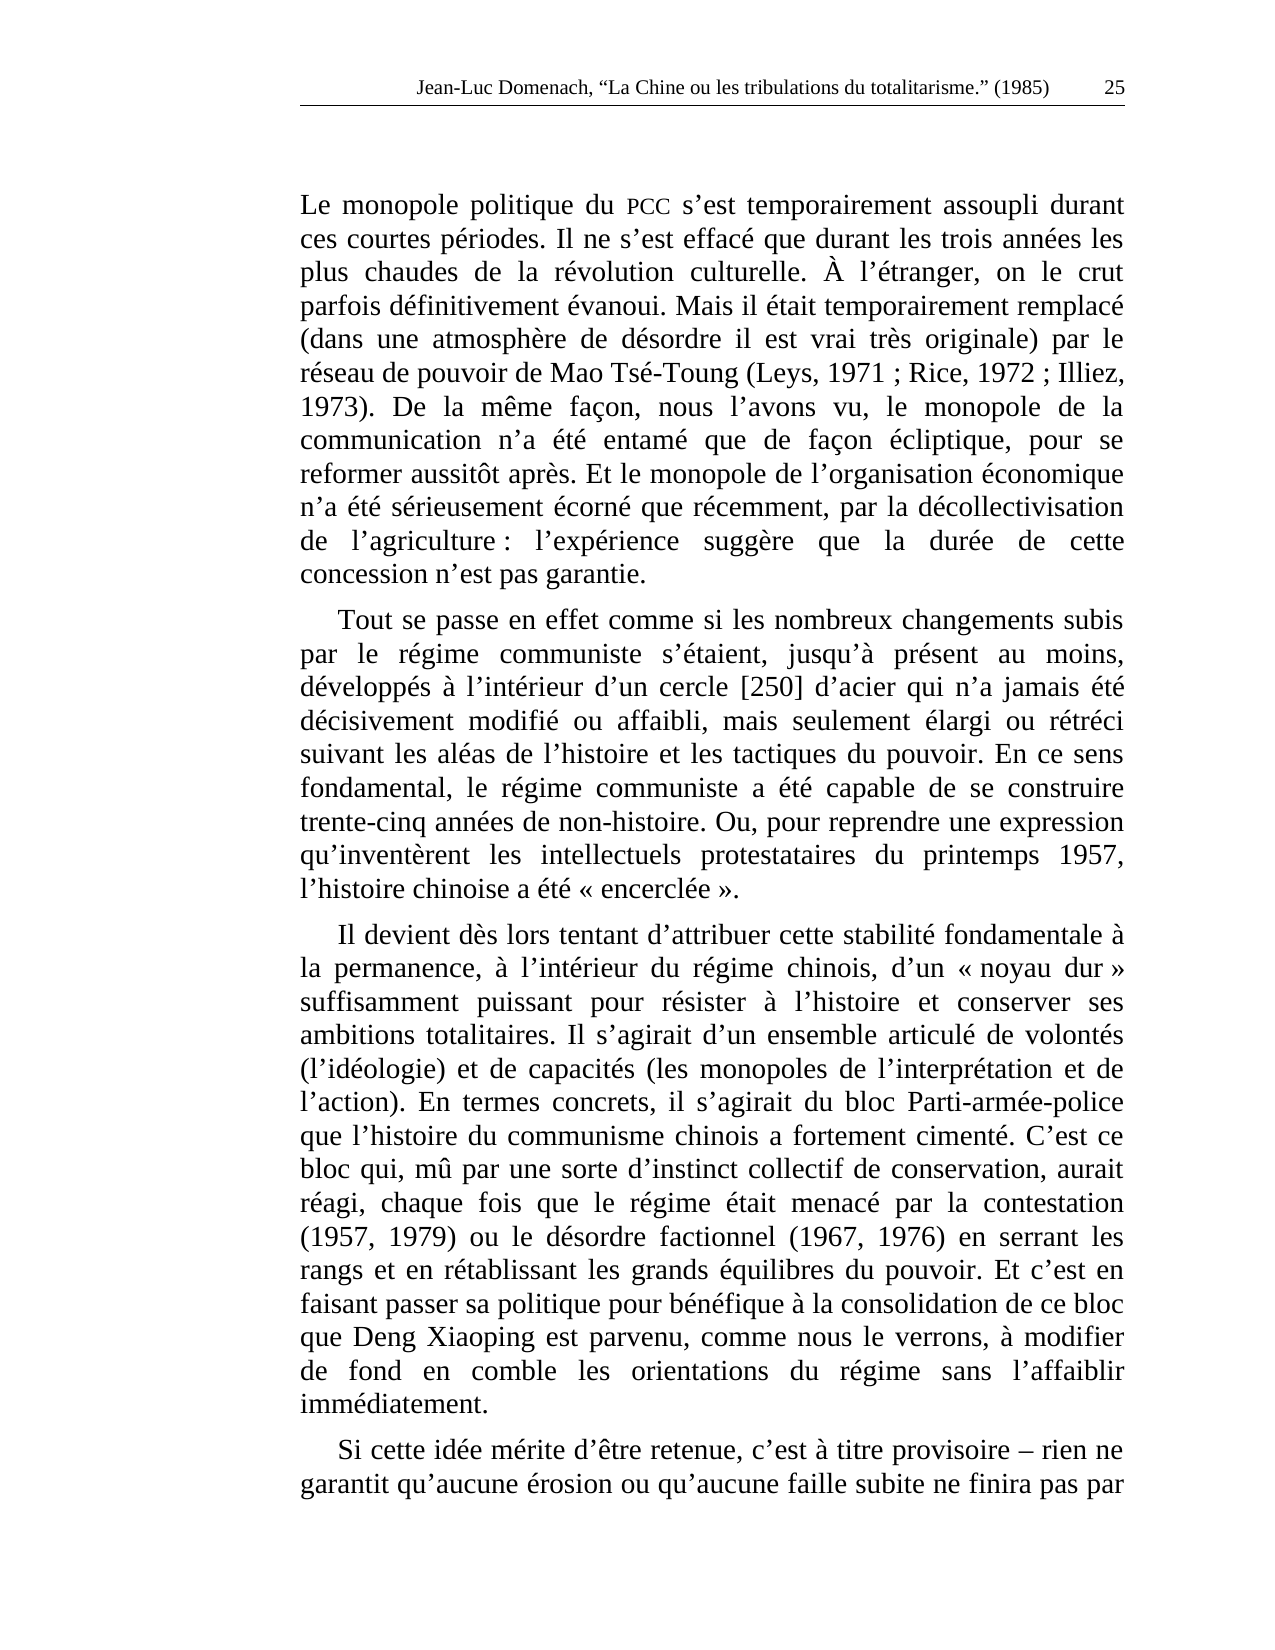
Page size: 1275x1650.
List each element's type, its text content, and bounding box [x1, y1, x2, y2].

text Il devient dès lors tentant d’attribuer cette stabilité fondamentale à la permanence, à l’intérieur du régime chinois, d’un « noyau dur » suffisamment puissant pour résister à l’histoire et conserver ses ambitions totalitaires. Il s’agirait d’un ensemble articulé de volontés (l’idéologie) et de capacités (les monopoles de l’interprétation et de l’action). En termes concrets, il s’agirait du bloc Parti-armée-police que l’histoire du communisme chinois a fortement cimenté. C’est ce bloc qui, mû par une sorte d’instinct collectif de conservation, aurait réagi, chaque fois que le régime était menacé par la contestation (1957, 1979) ou le désordre factionnel (1967, 1976) en serrant les rangs et en rétablissant les grands équilibres du pouvoir. Et c’est en faisant passer sa politique pour bénéfique à la consolidation de ce bloc que Deng Xiaoping est parvenu, comme nous le verrons, à modifier de fond en comble les orientations du régime sans l’affaiblir immédiatement. [300, 917, 1125, 1420]
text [300, 1432, 1125, 1499]
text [300, 187, 1125, 590]
text Tout se passe en effet comme si les nombreux changements subis par le régime communiste s’étaient, jusqu’à présent au moins, développés à l’intérieur d’un cercle [250] d’acier qui n’a jamais été décisivement modifié ou affaibli, mais seulement élargi ou rétréci suivant les aléas de l’histoire et les tactiques du pouvoir. En ce sens fondamental, le régime communiste a été capable de se construire trente-cinq années de non-histoire. Ou, pour reprendre une expression qu’inventèrent les intellectuels protestataires du printemps 1957, l’histoire chinoise a été « encerclée ». [300, 602, 1125, 904]
